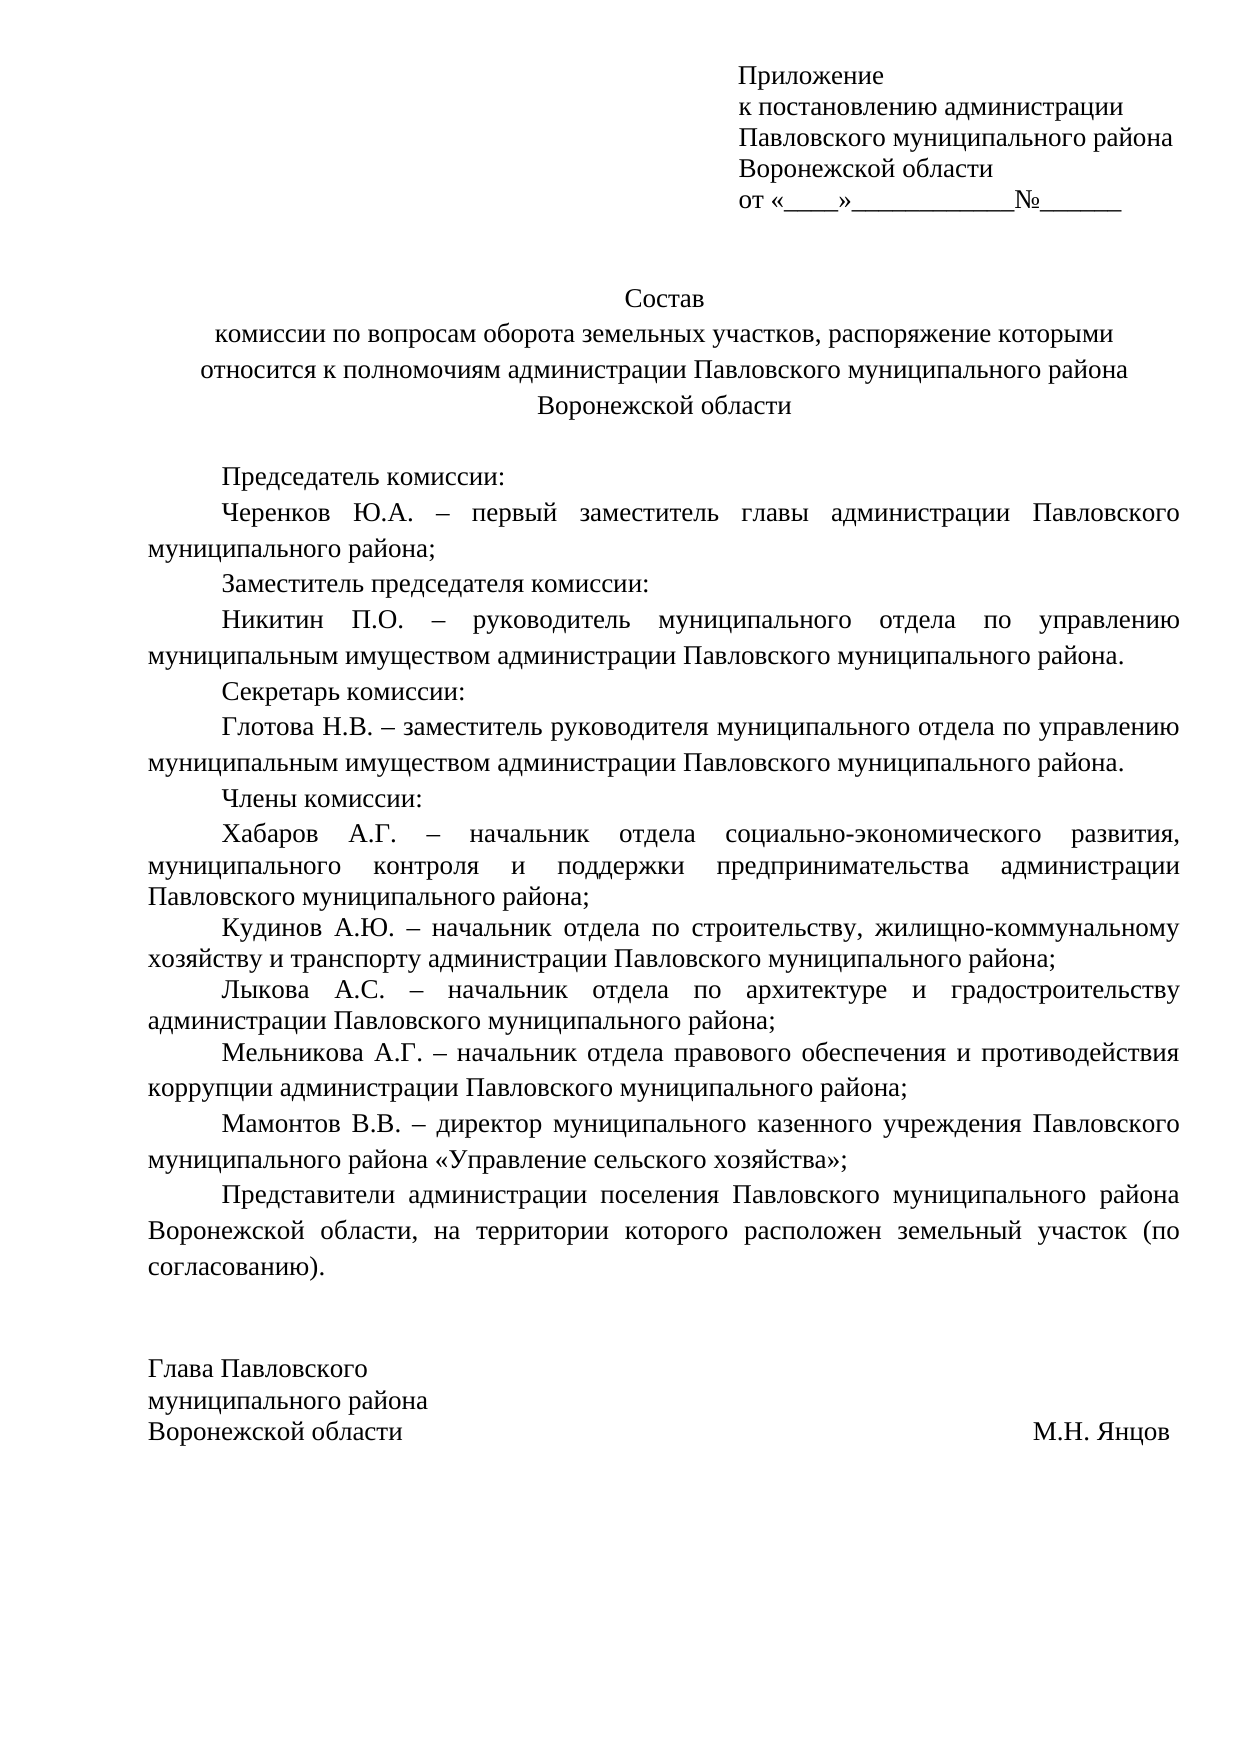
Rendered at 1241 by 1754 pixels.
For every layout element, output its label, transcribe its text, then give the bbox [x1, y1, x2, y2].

text Состав [148, 282, 1181, 313]
text к постановлению администрации Павловского муниципального района [738, 90, 1181, 152]
text Никитин П.О. – руководитель муниципального отдела по управлению муниципальным имуществом администрации Павловского муниципального района. [148, 603, 1181, 670]
text Секретарь комиссии: [148, 675, 1181, 706]
text Члены комиссии: [148, 782, 1181, 813]
text Черенков Ю.А. – первый заместитель главы администрации Павловского муниципального района; [148, 496, 1181, 563]
text Мамонтов В.В. – директор муниципального казенного учреждения Павловского муниципального района «Управление сельского хозяйства»; [148, 1107, 1181, 1174]
text Председатель комиссии: [148, 460, 1181, 491]
text от «____»____________№______ [738, 184, 1181, 215]
text комиссии по вопросам оборота земельных участков, распоряжение которыми [148, 317, 1181, 348]
text Представители администрации поселения Павловского муниципального района Воронежской области, на территории которого расположен земельный участок (по согласованию). [148, 1178, 1181, 1281]
text Хабаров А.Г. – начальник отдела социально-экономического развития, муниципального контроля и поддержки предпринимательства администрации Павловского муниципального района; [148, 818, 1181, 911]
text муниципального района [148, 1384, 1181, 1415]
text Заместитель председателя комиссии: [148, 567, 1181, 599]
text Воронежской области М.Н. Янцов [148, 1415, 1181, 1446]
text Кудинов А.Ю. – начальник отдела по строительству, жилищно-коммунальному хозяйству и транспорту администрации Павловского муниципального района; [148, 911, 1181, 973]
text относится к полномочиям администрации Павловского муниципального района [148, 353, 1181, 384]
text Воронежской области [148, 389, 1181, 420]
text Приложение [148, 59, 1181, 90]
text Глотова Н.В. – заместитель руководителя муниципального отдела по управлению муниципальным имуществом администрации Павловского муниципального района. [148, 710, 1181, 777]
text Лыкова А.С. – начальник отдела по архитектуре и градостроительству администрации Павловского муниципального района; [148, 973, 1181, 1036]
text Воронежской области [738, 152, 1181, 184]
text Глава Павловского [148, 1353, 1181, 1384]
text Мельникова А.Г. – начальник отдела правового обеспечения и противодействия коррупции администрации Павловского муниципального района; [148, 1036, 1181, 1102]
